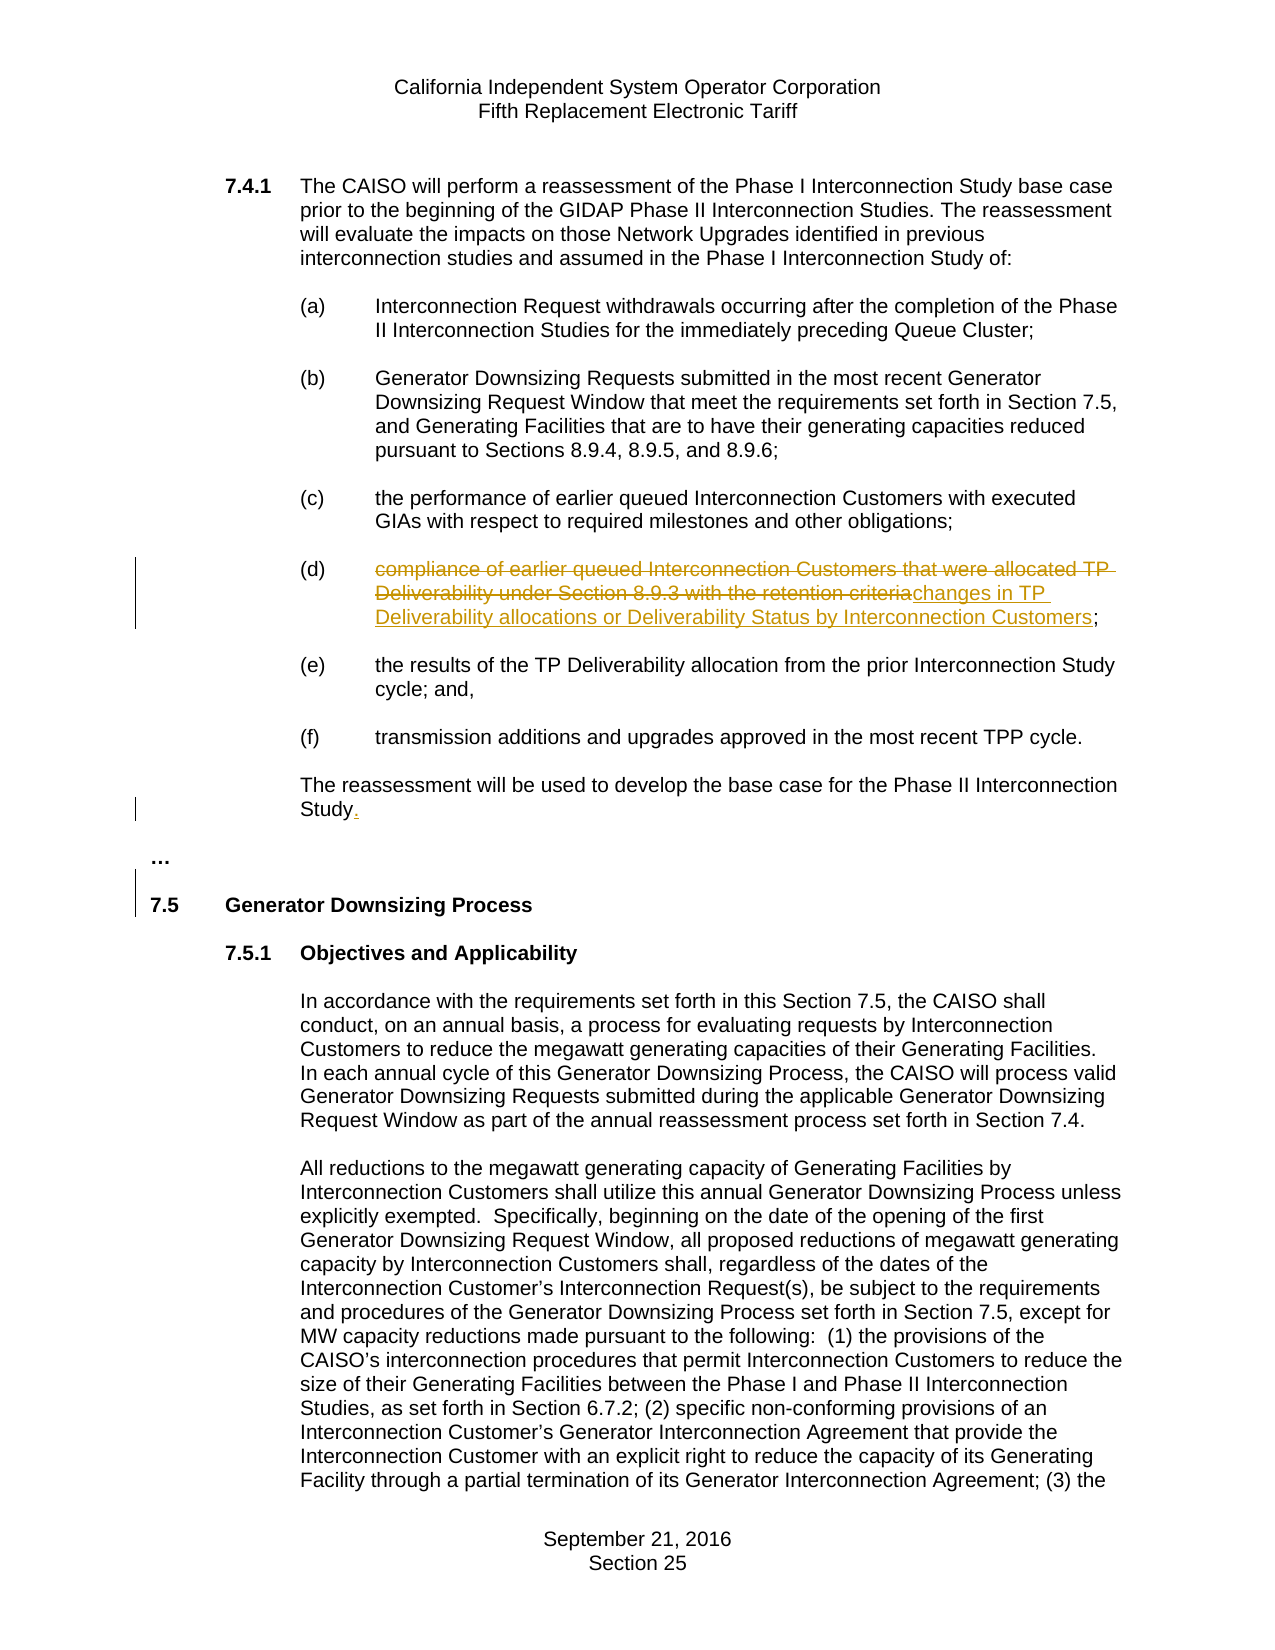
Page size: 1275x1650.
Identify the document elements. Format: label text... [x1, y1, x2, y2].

text … [150, 845, 1125, 869]
text (f) transmission additions and upgrades approved in the most recent TPP cycle. [300, 725, 1125, 749]
text (d) ; [300, 557, 1125, 629]
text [300, 1156, 1125, 1492]
text In accordance with the requirements set forth in this Section 7.5, the CAISO shall conduct, on an annual basis, a process for evaluating requests by Interconnection Customers to reduce the megawatt generating capacities of their Generating Facilities. In each annual cycle of this Generator Downsizing Process, the CAISO will process valid Generator Downsizing Requests submitted during the applicable Generator Downsizing Request Window as part of the annual reassessment process set forth in Section 7.4. [300, 988, 1125, 1132]
text (e) the results of the TP Deliverability allocation from the prior Interconnection Study cycle; and, [300, 653, 1125, 701]
text (c) the performance of earlier queued Interconnection Customers with executed GIAs with respect to required milestones and other obligations; [300, 485, 1125, 533]
text 7.5 Generator Downsizing Process [150, 893, 1125, 917]
text 7.4.1 The CAISO will perform a reassessment of the Phase I Interconnection Study base case prior to the beginning of the GIDAP Phase II Interconnection Studies. The reassessment will evaluate the impacts on those Network Upgrades identified in previous interconnection studies and assumed in the Phase I Interconnection Study of: [225, 174, 1125, 270]
text (a) Interconnection Request withdrawals occurring after the completion of the Phase II Interconnection Studies for the immediately preceding Queue Cluster; [300, 294, 1125, 342]
text 7.5.1 Objectives and Applicability [150, 941, 1125, 964]
text The reassessment will be used to develop the base case for the Phase II Interconnection Study [300, 773, 1125, 821]
text (b) Generator Downsizing Requests submitted in the most recent Generator Downsizing Request Window that meet the requirements set forth in Section 7.5, and Generating Facilities that are to have their generating capacities reduced pursuant to Sections 8.9.4, 8.9.5, and 8.9.6; [300, 366, 1125, 461]
